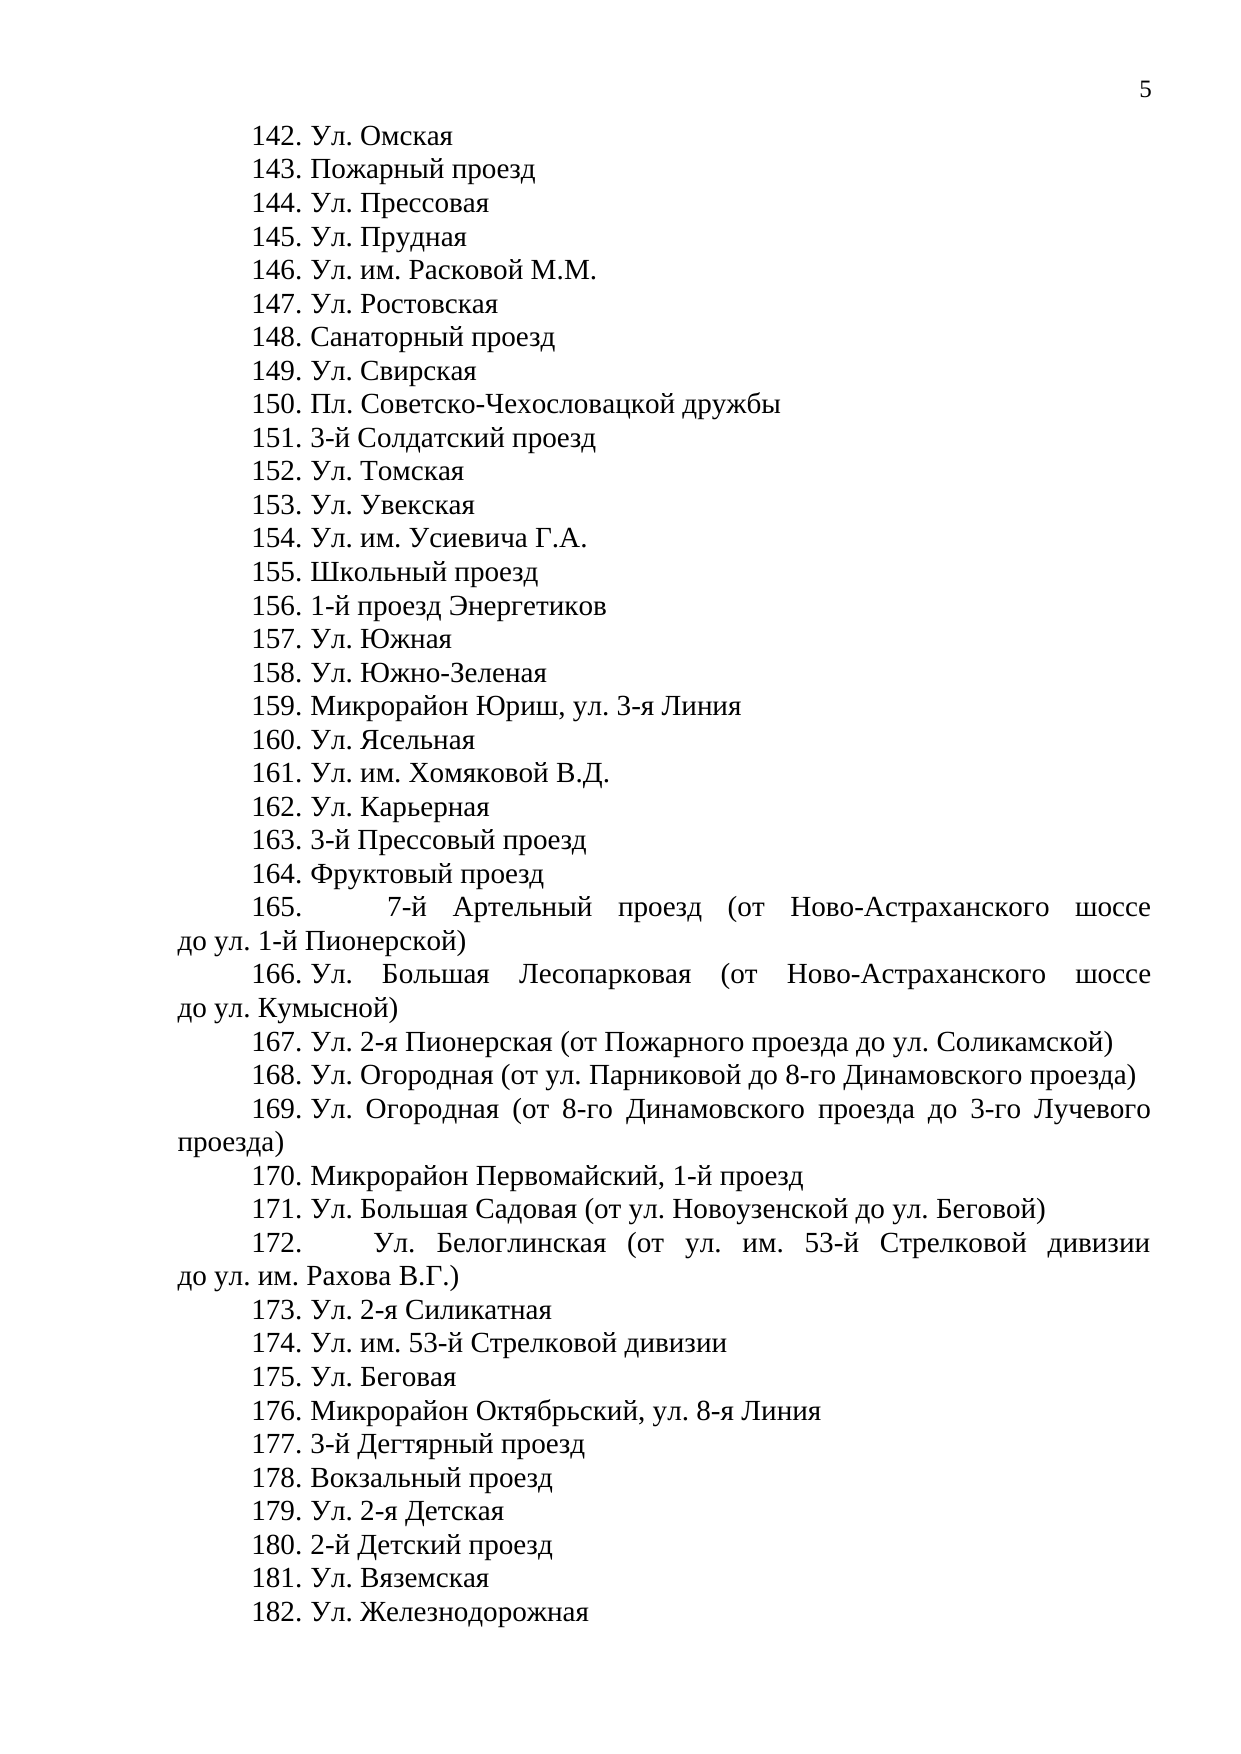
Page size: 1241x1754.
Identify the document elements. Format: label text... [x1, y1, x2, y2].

list Ул. 2-я Пионерская (от Пожарного проезда до ул. Соликамской) [177, 1024, 1152, 1057]
list 3-й Прессовый проезд [177, 822, 1152, 856]
list Ул. им. 53-й Стрелковой дивизии [177, 1326, 1152, 1359]
list Ул. Белоглинская (от ул. им. 53-й Стрелковой дивизии до ул. им. Рахова В.Г.) [177, 1225, 1152, 1292]
list Ул. им. Хомяковой В.Д. [177, 755, 1152, 789]
list Ул. Вяземская [177, 1560, 1152, 1594]
list 1-й проезд Энергетиков [177, 588, 1152, 621]
list Ул. Большая Садовая (от ул. Новоузенской до ул. Беговой) [177, 1191, 1152, 1225]
list 3-й Дегтярный проезд [177, 1426, 1152, 1460]
list Микрорайон Первомайский, 1-й проезд [177, 1158, 1152, 1191]
list Ул. Увекская [177, 487, 1152, 521]
list Микрорайон Октябрьский, ул. 8-я Линия [177, 1393, 1152, 1426]
list Ул. Прессовая [177, 185, 1152, 219]
list Школьный проезд [177, 554, 1152, 588]
list Ул. Огородная (от 8-го Динамовского проезда до 3-го Лучевого проезда) [177, 1091, 1152, 1158]
list Ул. 2-я Силикатная [177, 1292, 1152, 1326]
list Ул. Свирская [177, 353, 1152, 386]
list 3-й Солдатский проезд [177, 420, 1152, 453]
list Ул. Омская [177, 118, 1152, 152]
list Микрорайон Юриш, ул. 3-я Линия [177, 688, 1152, 722]
list Ул. им. Усиевича Г.А. [177, 521, 1152, 554]
list Ул. Томская [177, 453, 1152, 487]
list Ул. Прудная [177, 219, 1152, 252]
list Ул. Беговая [177, 1359, 1152, 1393]
list Ул. Железнодорожная [177, 1594, 1152, 1627]
list 7-й Артельный проезд (от Ново-Астраханского шоссе до ул. 1-й Пионерской) [177, 889, 1152, 957]
list Ул. Ясельная [177, 722, 1152, 755]
list Ул. Ростовская [177, 286, 1152, 319]
list Фруктовый проезд [177, 856, 1152, 889]
list Санаторный проезд [177, 319, 1152, 353]
list Ул. им. Расковой М.М. [177, 252, 1152, 286]
list 2-й Детский проезд [177, 1527, 1152, 1560]
list Ул. Большая Лесопарковая (от Ново-Астраханского шоссе до ул. Кумысной) [177, 957, 1152, 1024]
list Ул. Южная [177, 621, 1152, 655]
list Ул. Огородная (от ул. Парниковой до 8-го Динамовского проезда) [177, 1057, 1152, 1091]
list Ул. Южно-Зеленая [177, 655, 1152, 688]
list Пл. Советско-Чехословацкой дружбы [177, 386, 1152, 420]
list Ул. Карьерная [177, 789, 1152, 822]
list Ул. 2-я Детская [177, 1493, 1152, 1527]
list Вокзальный проезд [177, 1460, 1152, 1493]
list Пожарный проезд [177, 152, 1152, 185]
